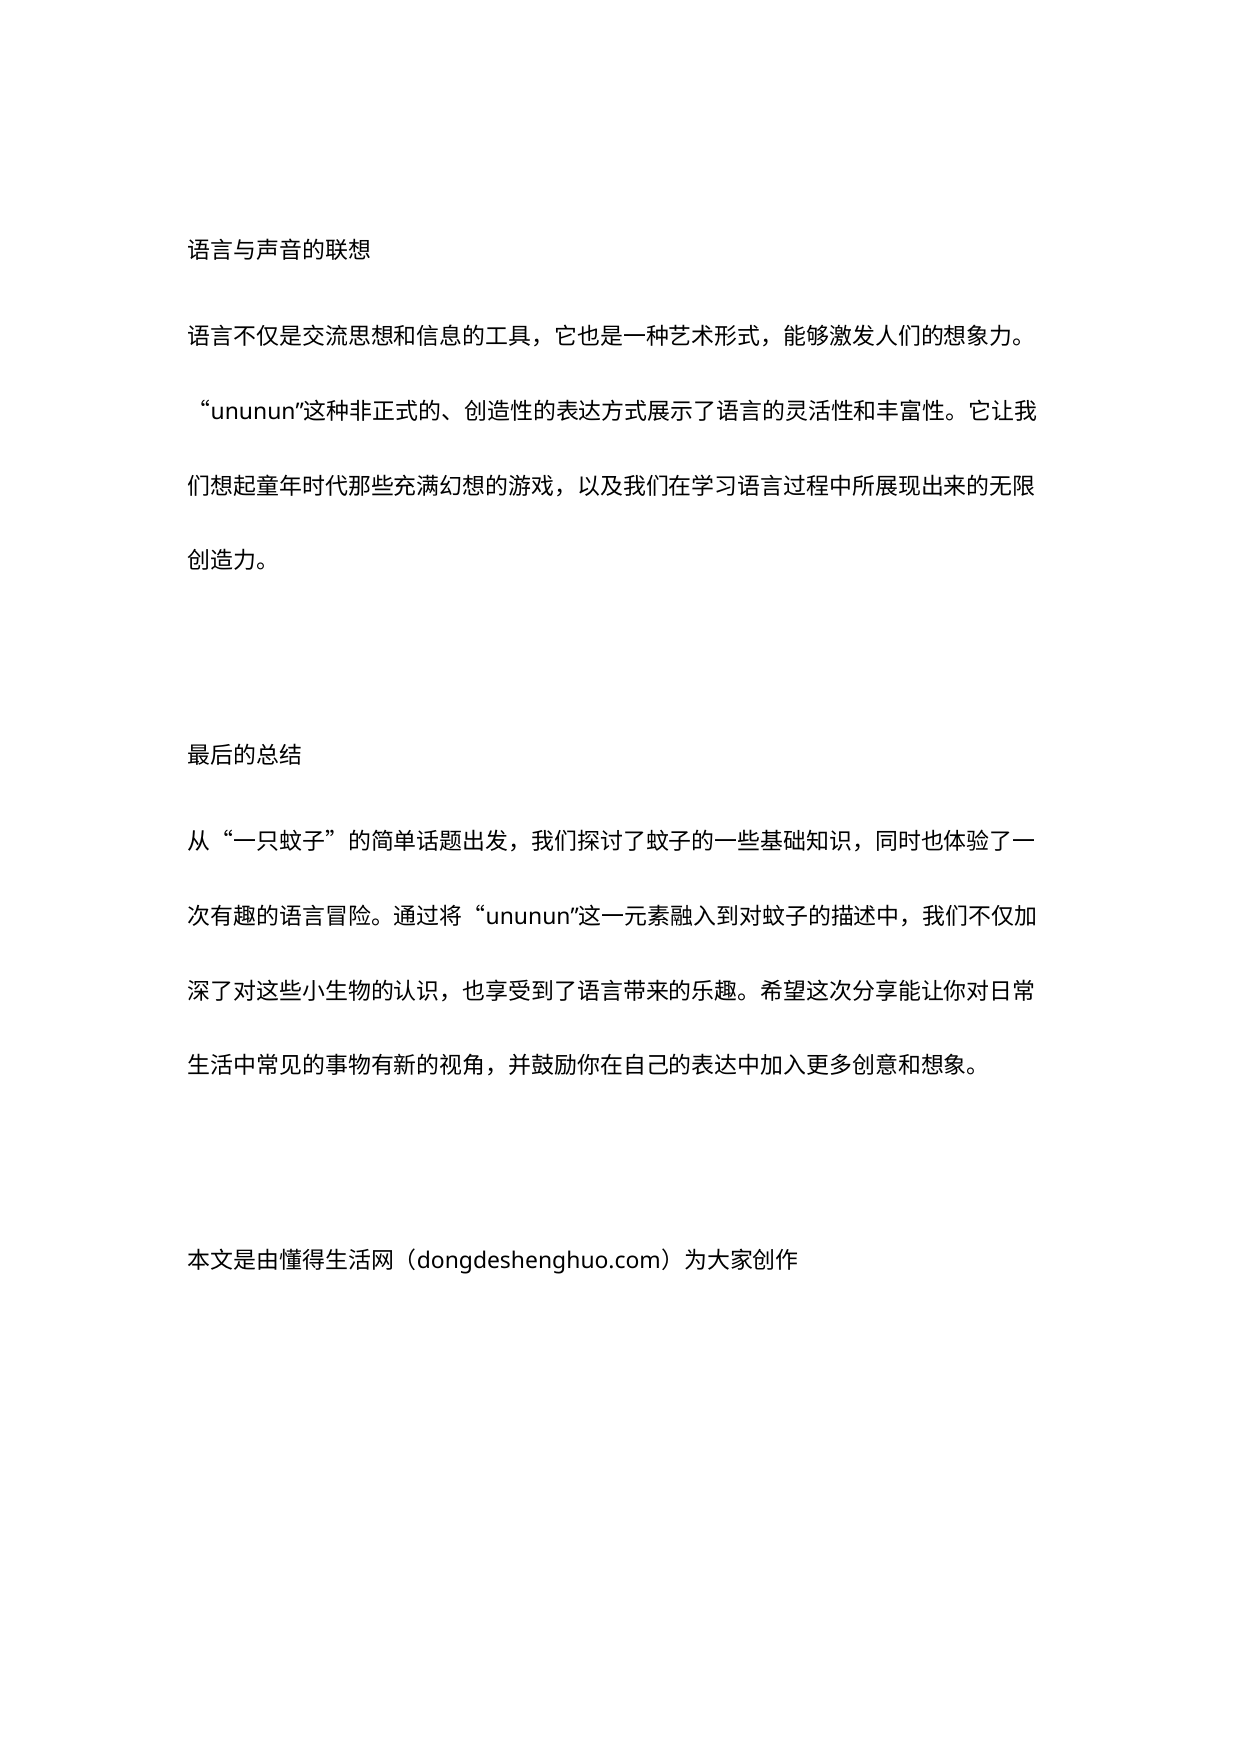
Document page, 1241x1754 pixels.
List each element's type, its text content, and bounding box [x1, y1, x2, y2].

text 语言不仅是交流思想和信息的工具，它也是一种艺术形式，能够激发人们的想象力。“ununun”这种非正式的、创造性的表达方式展示了语言的灵活性和丰富性。它让我们想起童年时代那些充满幻想的游戏，以及我们在学习语言过程中所展现出来的无限创造力。 [187, 302, 1053, 591]
text 本文是由懂得生活网（dongdeshenghuo.com）为大家创作 [187, 1226, 1053, 1291]
text 最后的总结 [187, 721, 1053, 786]
text 语言与声音的联想 [187, 216, 1053, 281]
text 从“一只蚊子”的简单话题出发，我们探讨了蚊子的一些基础知识，同时也体验了一次有趣的语言冒险。通过将“ununun”这一元素融入到对蚊子的描述中，我们不仅加深了对这些小生物的认识，也享受到了语言带来的乐趣。希望这次分享能让你对日常生活中常见的事物有新的视角，并鼓励你在自己的表达中加入更多创意和想象。 [187, 807, 1053, 1096]
